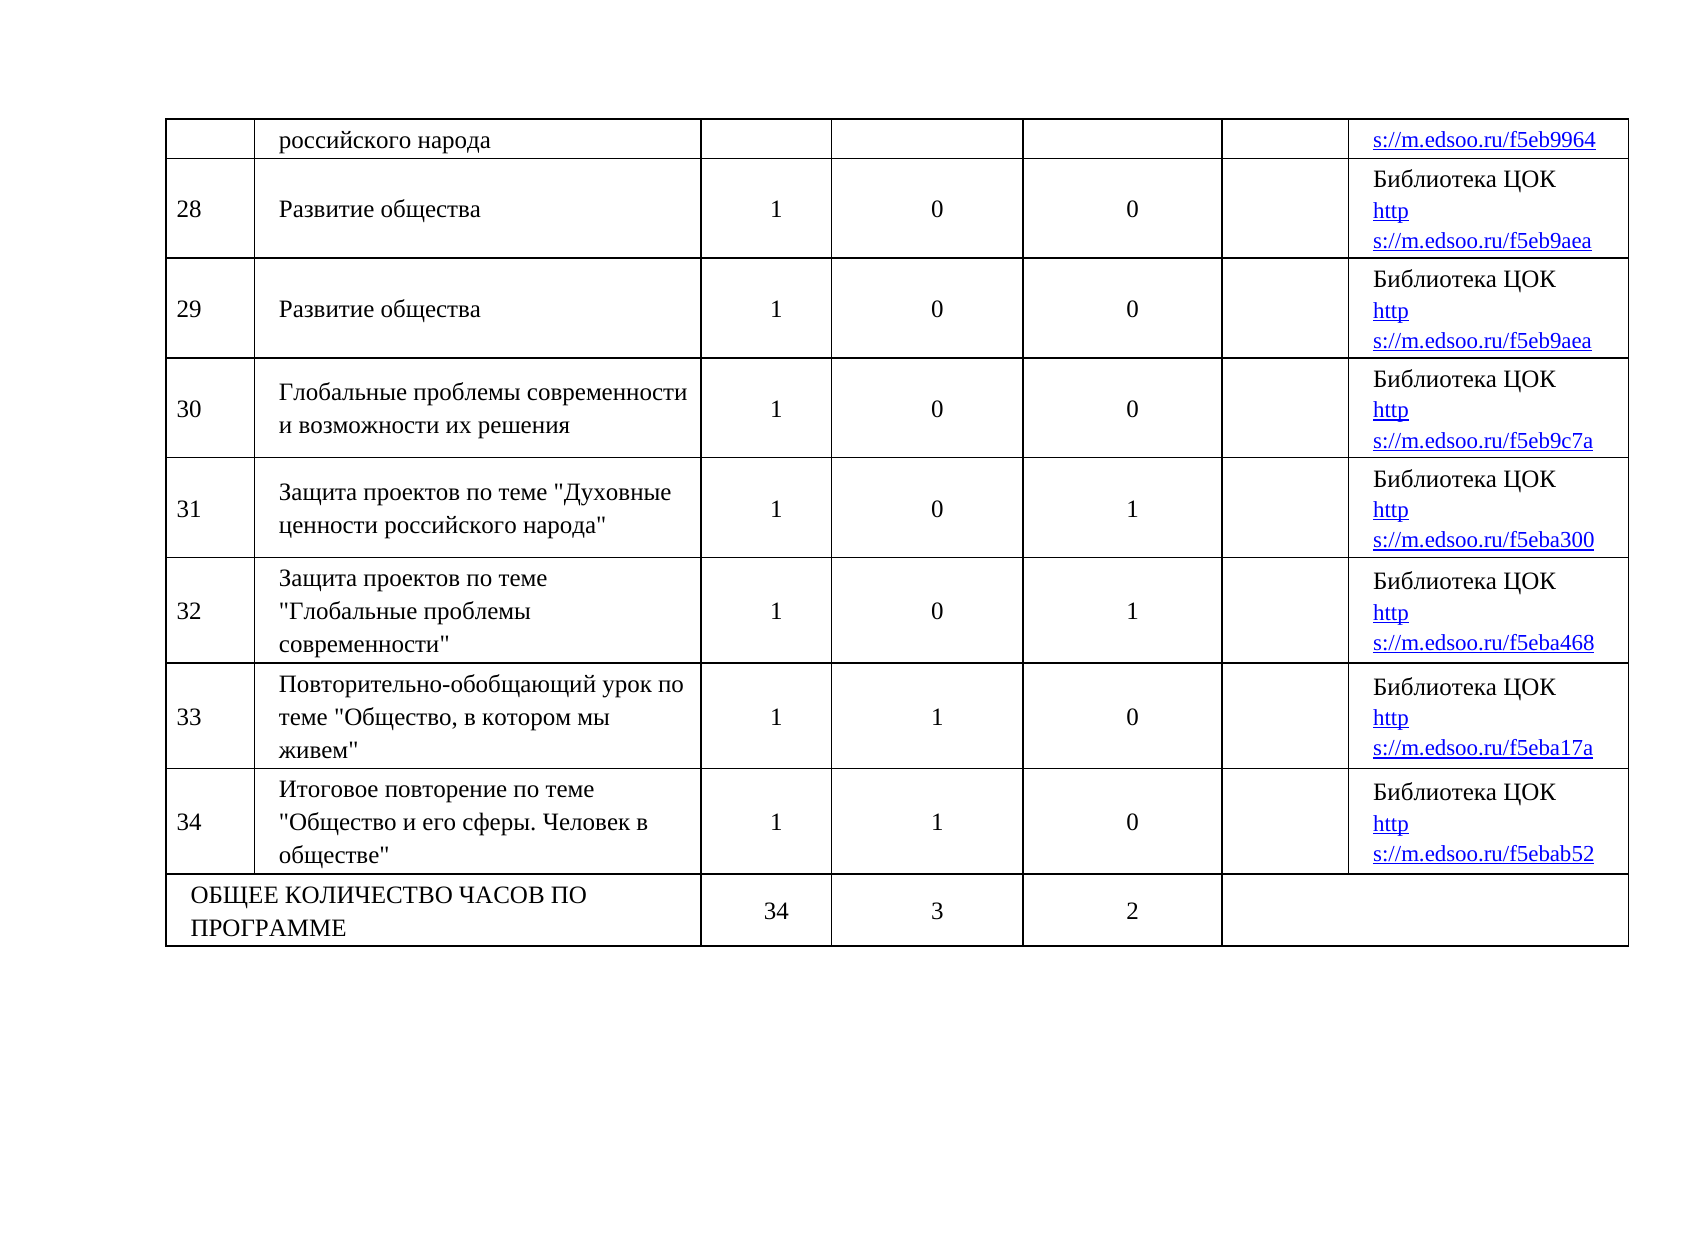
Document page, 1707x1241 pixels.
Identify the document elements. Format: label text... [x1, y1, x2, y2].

table_cell Библиотека ЦОК https://m.edsoo.ru/f5eba17a [1349, 664, 1628, 767]
table_cell Развитие общества [255, 159, 700, 257]
table_cell Развитие общества [255, 259, 700, 357]
table_cell 0 [1024, 159, 1221, 257]
table_cell 0 [1024, 120, 1221, 157]
table_cell [1223, 558, 1348, 662]
table_cell [1223, 120, 1348, 157]
table_cell Защита проектов по теме "Духовные ценности российского народа" [255, 458, 700, 557]
table_cell [1223, 359, 1348, 457]
table_cell 31 [167, 458, 254, 557]
table_cell 33 [167, 664, 254, 767]
table_cell [1223, 259, 1348, 357]
table_cell 0 [1024, 259, 1221, 357]
table_cell 1 [702, 159, 831, 257]
table_cell 1 [1024, 558, 1221, 662]
table_cell 28 [167, 159, 254, 257]
table_cell 0 [1024, 769, 1221, 873]
table_cell [1223, 769, 1348, 873]
table_cell 34 [702, 875, 831, 945]
table_cell 0 [1024, 664, 1221, 767]
table_cell 1 [832, 769, 1022, 873]
table_cell ОБЩЕЕ КОЛИЧЕСТВО ЧАСОВ ПО ПРОГРАММЕ [167, 875, 700, 945]
table_cell 0 [832, 558, 1022, 662]
table_cell 29 [167, 259, 254, 357]
table_cell 1 [702, 458, 831, 557]
table_cell 0 [1024, 359, 1221, 457]
table_cell Итоговое повторение по теме "Общество и его сферы. Человек в обществе" [255, 769, 700, 873]
table_cell 1 [702, 664, 831, 767]
table_cell 1 [832, 664, 1022, 767]
table_cell 0 [832, 359, 1022, 457]
table_cell Глобальные проблемы современности и возможности их решения [255, 359, 700, 457]
table_cell [1223, 664, 1348, 767]
table_cell Библиотека ЦОК https://m.edsoo.ru/f5eba300 [1349, 458, 1628, 557]
table_cell 1 [702, 259, 831, 357]
table_cell 32 [167, 558, 254, 662]
table_cell 1 [702, 120, 831, 157]
table_cell 3 [832, 875, 1022, 945]
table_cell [255, 120, 700, 157]
table_cell Библиотека ЦОК https://m.edsoo.ru/f5ebab52 [1349, 769, 1628, 873]
table_cell 0 [832, 259, 1022, 357]
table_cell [1349, 120, 1628, 157]
table_cell 0 [832, 120, 1022, 157]
table_cell 0 [832, 458, 1022, 557]
table_cell 30 [167, 359, 254, 457]
table_cell 1 [702, 359, 831, 457]
table_cell Библиотека ЦОК https://m.edsoo.ru/f5eb9c7a [1349, 359, 1628, 457]
table_cell Библиотека ЦОК https://m.edsoo.ru/f5eba468 [1349, 558, 1628, 662]
table_cell Защита проектов по теме "Глобальные проблемы современности" [255, 558, 700, 662]
table_cell [1223, 458, 1348, 557]
table_cell 1 [702, 558, 831, 662]
table_cell [1223, 159, 1348, 257]
table_cell Библиотека ЦОК https://m.edsoo.ru/f5eb9aea [1349, 159, 1628, 257]
table_cell 34 [167, 769, 254, 873]
table_cell [1223, 875, 1628, 945]
table_cell Библиотека ЦОК https://m.edsoo.ru/f5eb9aea [1349, 259, 1628, 357]
table_cell 27 [167, 120, 254, 157]
table_cell Повторительно-обобщающий урок по теме "Общество, в котором мы живем" [255, 664, 700, 767]
table_cell 1 [1024, 458, 1221, 557]
table_cell 2 [1024, 875, 1221, 945]
table_cell 0 [832, 159, 1022, 257]
table_cell 1 [702, 769, 831, 873]
